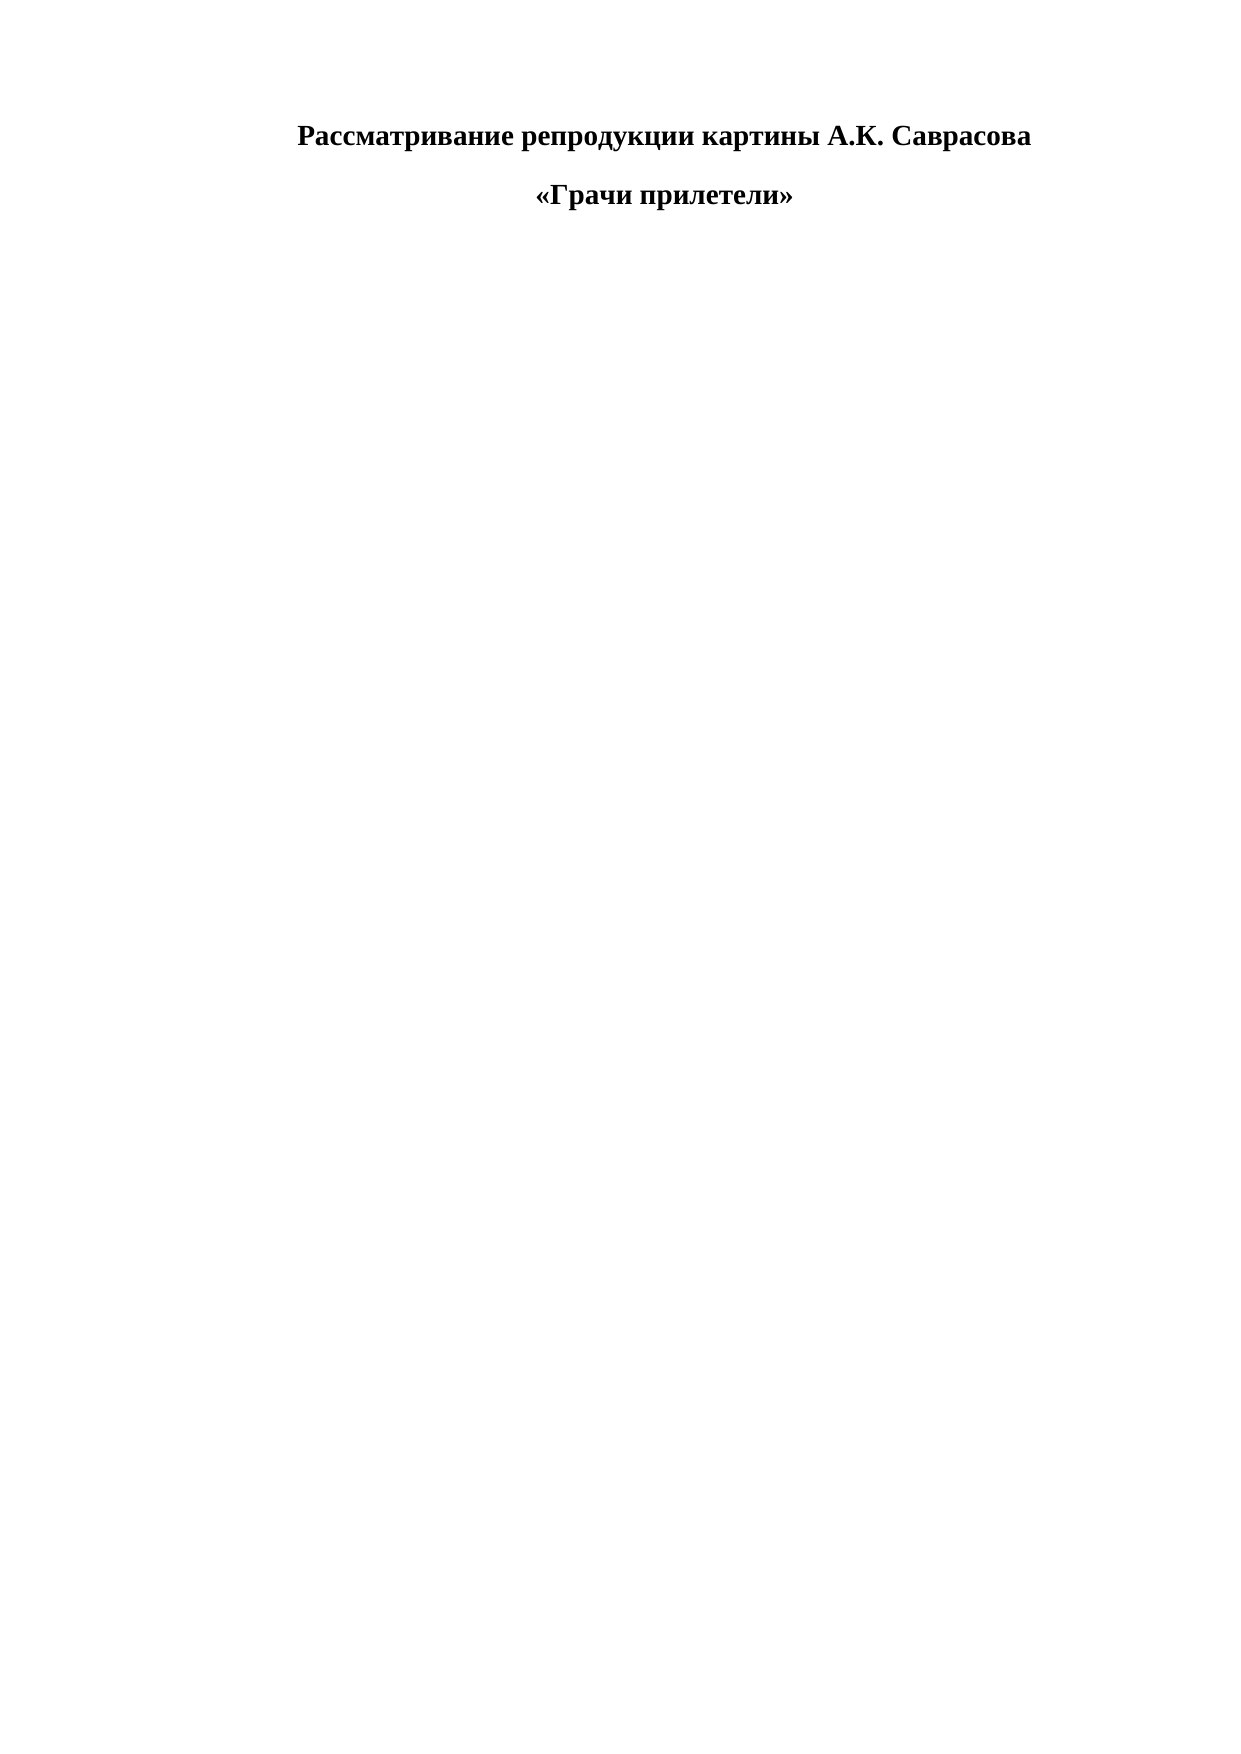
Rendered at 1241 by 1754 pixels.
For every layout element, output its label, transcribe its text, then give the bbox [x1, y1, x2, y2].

text «Грачи прилетели» [177, 177, 1152, 211]
text Рассматривание репродукции картины А.К. Саврасова [177, 118, 1152, 152]
